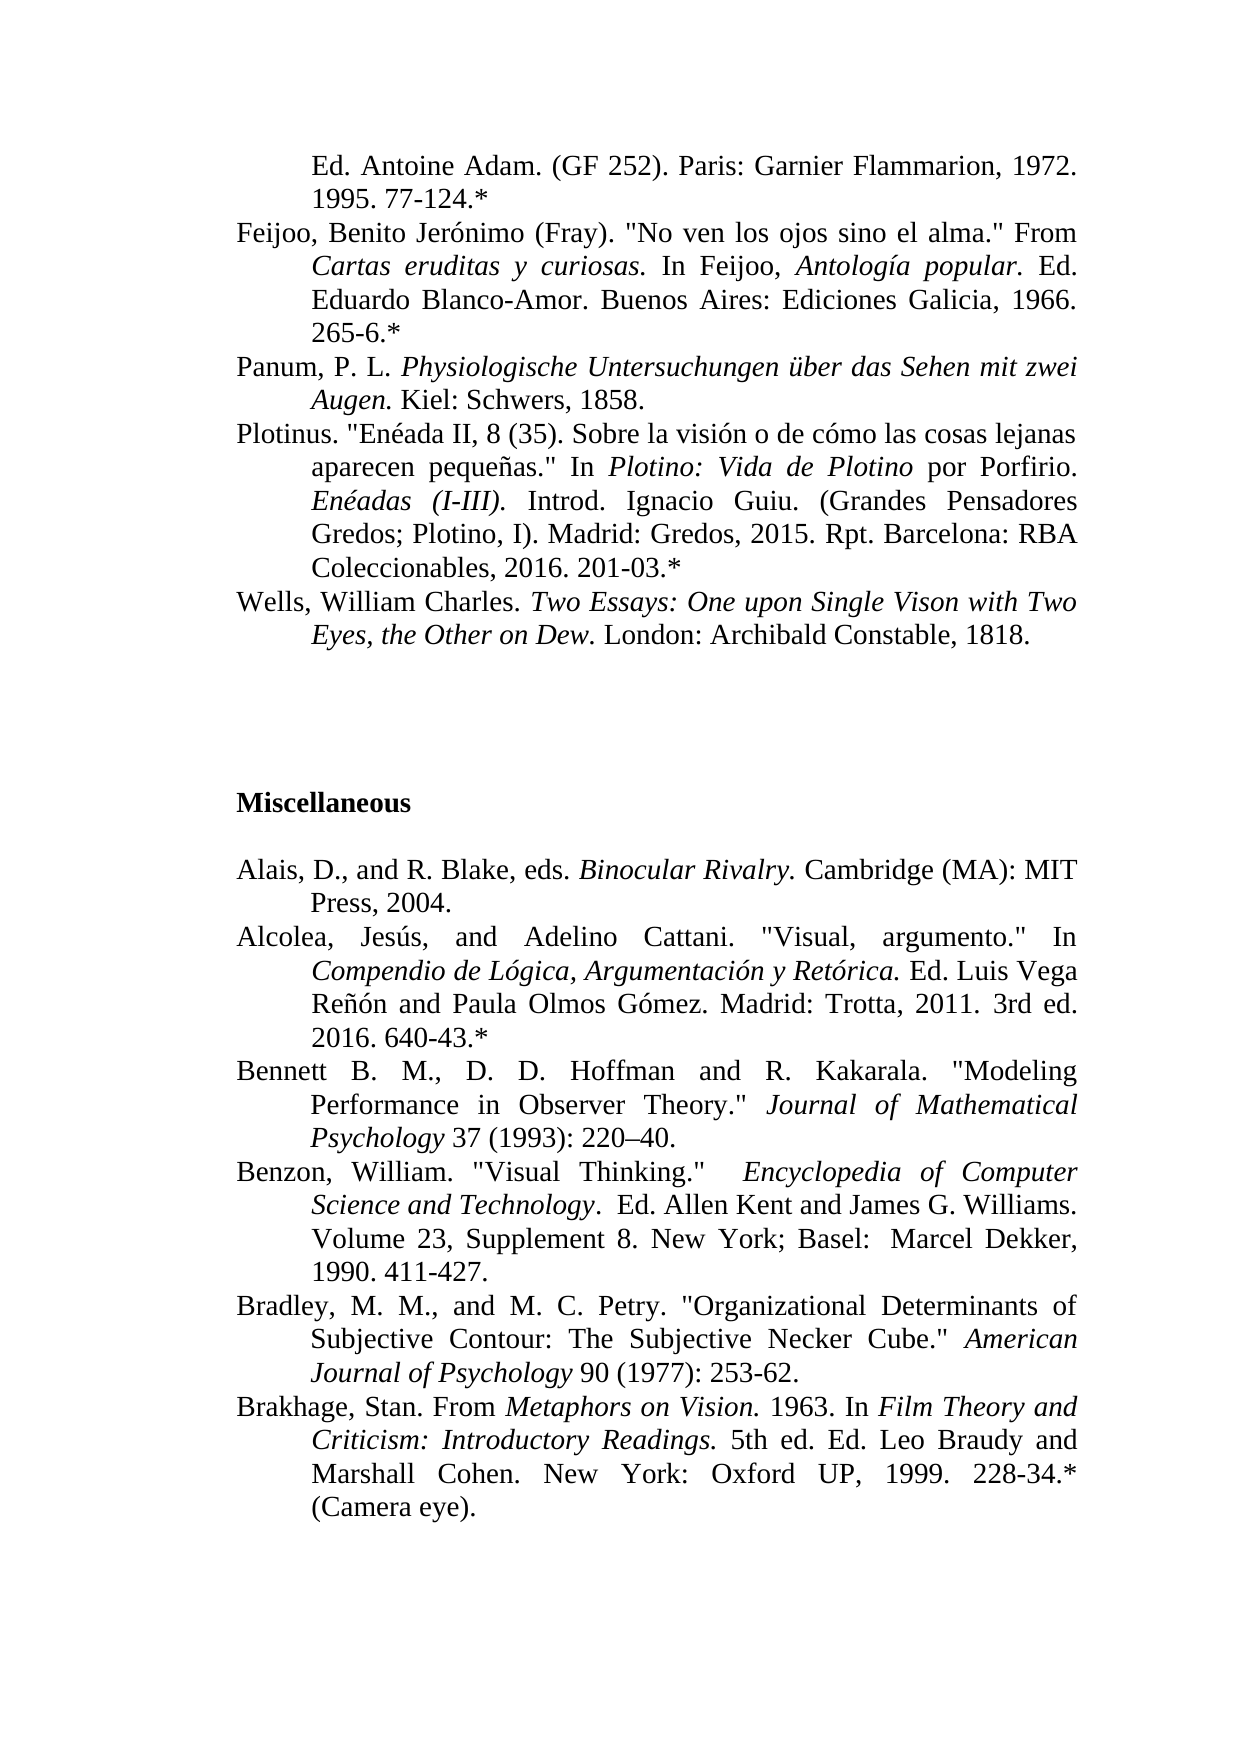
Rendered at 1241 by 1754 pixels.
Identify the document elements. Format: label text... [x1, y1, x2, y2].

text Plotinus. "Enéada II, 8 (35). Sobre la visión o de cómo las cosas lejanas aparecen pequeñas." In Plotino: Vida de Plotino por Porfirio. Enéadas (I-III). Introd. Ignacio Guiu. (Grandes Pensadores Gredos; Plotino, I). Madrid: Gredos, 2015. Rpt. Barcelona: RBA Coleccionables, 2016. 201-03.* [236, 416, 1078, 584]
text Feijoo, Benito Jerónimo (Fray). "No ven los ojos sino el alma." From Cartas eruditas y curiosas. In Feijoo, Antología popular. Ed. Eduardo Blanco-Amor. Buenos Aires: Ediciones Galicia, 1966. 265-6.* [236, 215, 1078, 349]
text Panum, P. L. Physiologische Untersuchungen über das Sehen mit zwei Augen. Kiel: Schwers, 1858. [236, 349, 1078, 416]
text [236, 148, 1078, 215]
text Miscellaneous [236, 785, 1078, 818]
text Benzon, William. "Visual Thinking." Encyclopedia of Computer Science and Technology. Ed. Allen Kent and James G. Williams. Volume 23, Supplement 8. New York; Basel: Marcel Dekker, 1990. 411-427. [236, 1154, 1078, 1288]
text Brakhage, Stan. From Metaphors on Vision. 1963. In Film Theory and Criticism: Introductory Readings. 5th ed. Ed. Leo Braudy and Marshall Cohen. New York: Oxford UP, 1999. 228-34.* (Camera eye). [236, 1389, 1078, 1523]
text Bradley, M. M., and M. C. Petry. "Organizational Determinants of Subjective Contour: The Subjective Necker Cube." American Journal of Psychology 90 (1977): 253-62. [236, 1288, 1078, 1389]
text Alcolea, Jesús, and Adelino Cattani. "Visual, argumento." In Compendio de Lógica, Argumentación y Retórica. Ed. Luis Vega Reñón and Paula Olmos Gómez. Madrid: Trotta, 2011. 3rd ed. 2016. 640-43.* [236, 919, 1078, 1053]
text Wells, William Charles. Two Essays: One upon Single Vison with Two Eyes, the Other on Dew. London: Archibald Constable, 1818. [236, 584, 1078, 651]
text Bennett B. M., D. D. Hoffman and R. Kakarala. "Modeling Performance in Observer Theory." Journal of Mathematical Psychology 37 (1993): 220–40. [236, 1053, 1078, 1154]
text Alais, D., and R. Blake, eds. Binocular Rivalry. Cambridge (MA): MIT Press, 2004. [236, 852, 1078, 919]
